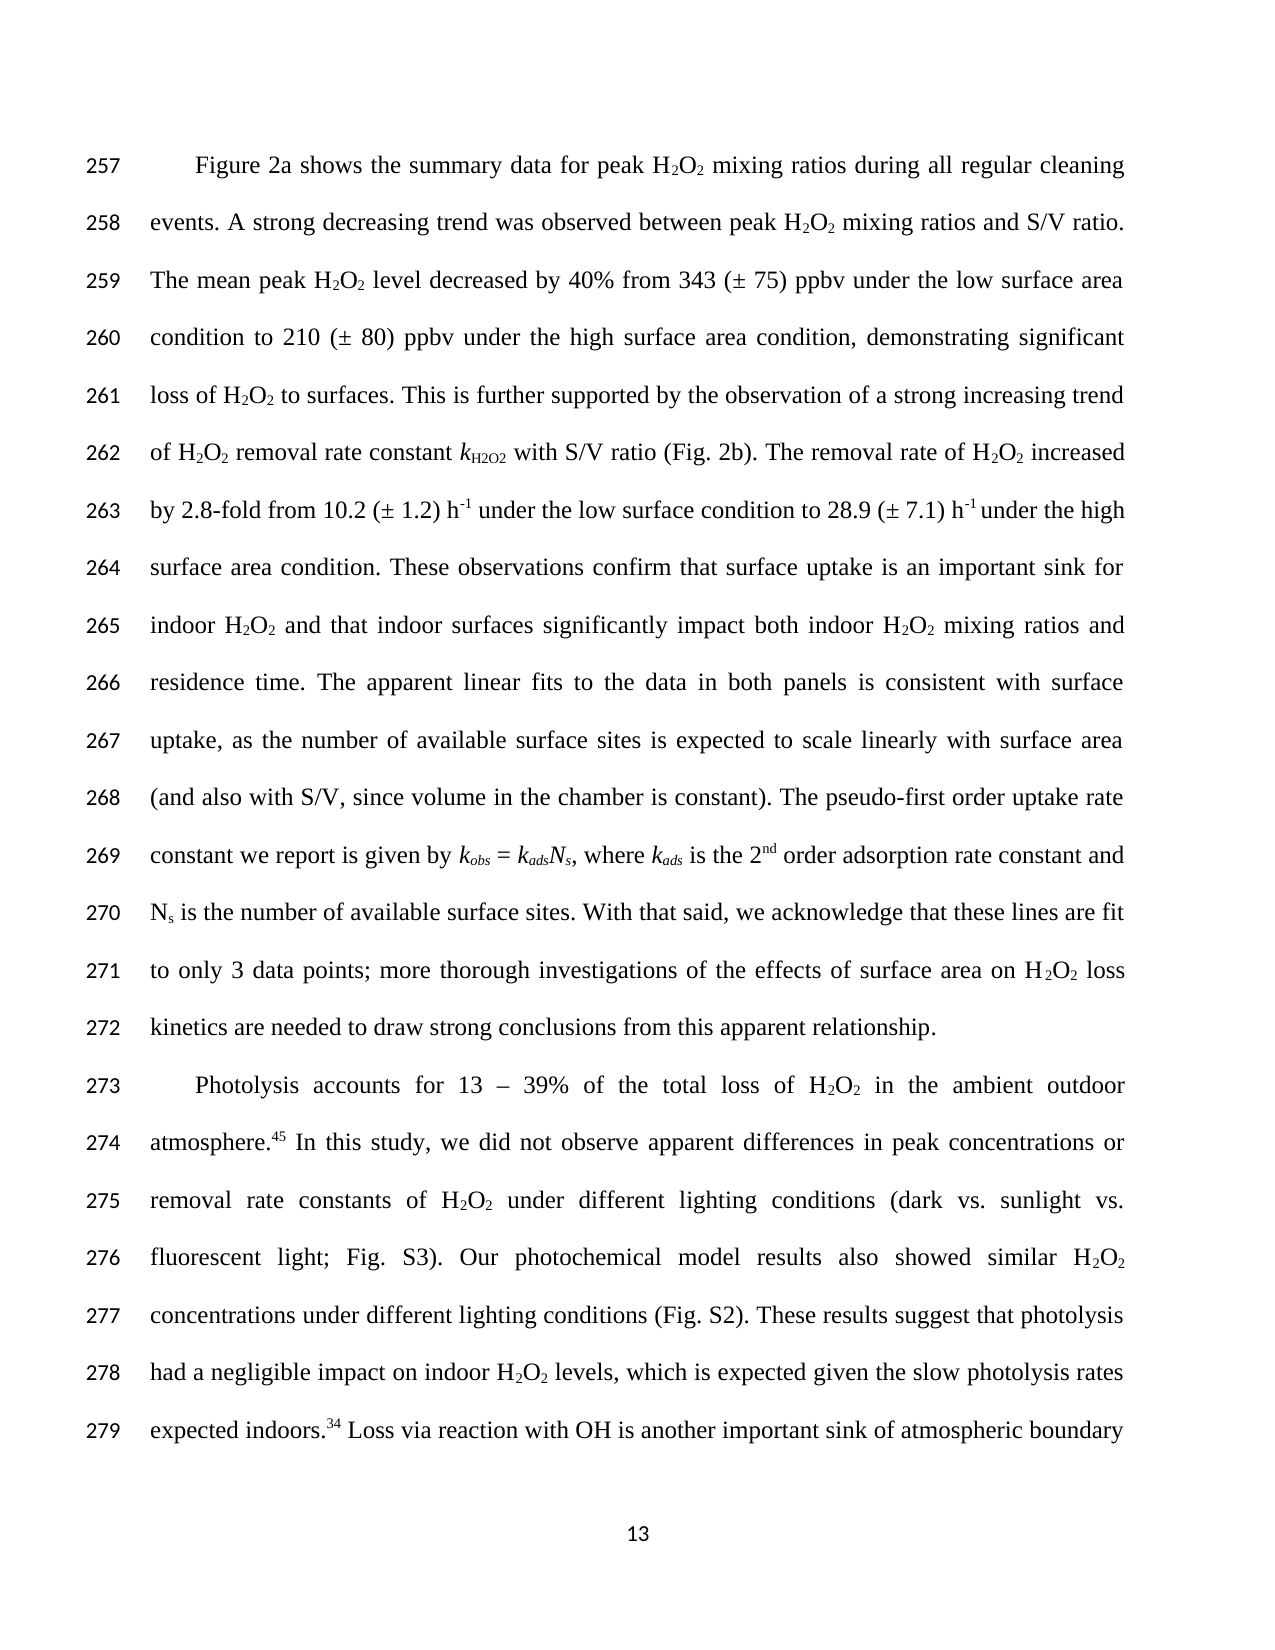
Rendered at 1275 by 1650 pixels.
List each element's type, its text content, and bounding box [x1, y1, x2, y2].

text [150, 1070, 1125, 1444]
text Figure 2a shows the summary data for peak H2O2 mixing ratios during all regular cleaning events. A strong decreasing trend was observed between peak H2O2 mixing ratios and S/V ratio. The mean peak H2O2 level decreased by 40% from 343 (± 75) ppbv under the low surface area condition to 210 (± 80) ppbv under the high surface area condition, demonstrating significant loss of H2O2 to surfaces. This is further supported by the observation of a strong increasing trend of H2O2 removal rate constant kH2O2 with S/V ratio (Fig. 2b). The removal rate of H2O2 increased by 2.8-fold from 10.2 (± 1.2) h-1 under the low surface condition to 28.9 (± 7.1) h-1 under the high surface area condition. These observations confirm that surface uptake is an important sink for indoor H2O2 and that indoor surfaces significantly impact both indoor H2O2 mixing ratios and residence time. The apparent linear fits to the data in both panels is consistent with surface uptake, as the number of available surface sites is expected to scale linearly with surface area (and also with S/V, since volume in the chamber is constant). The pseudo-first order uptake rate constant we report is given by kobs = kadsNs, where kads is the 2nd order adsorption rate constant and Ns is the number of available surface sites. With that said, we acknowledge that these lines are fit to only 3 data points; more thorough investigations of the effects of surface area on H2O2 loss kinetics are needed to draw strong conclusions from this apparent relationship. [150, 150, 1125, 1041]
